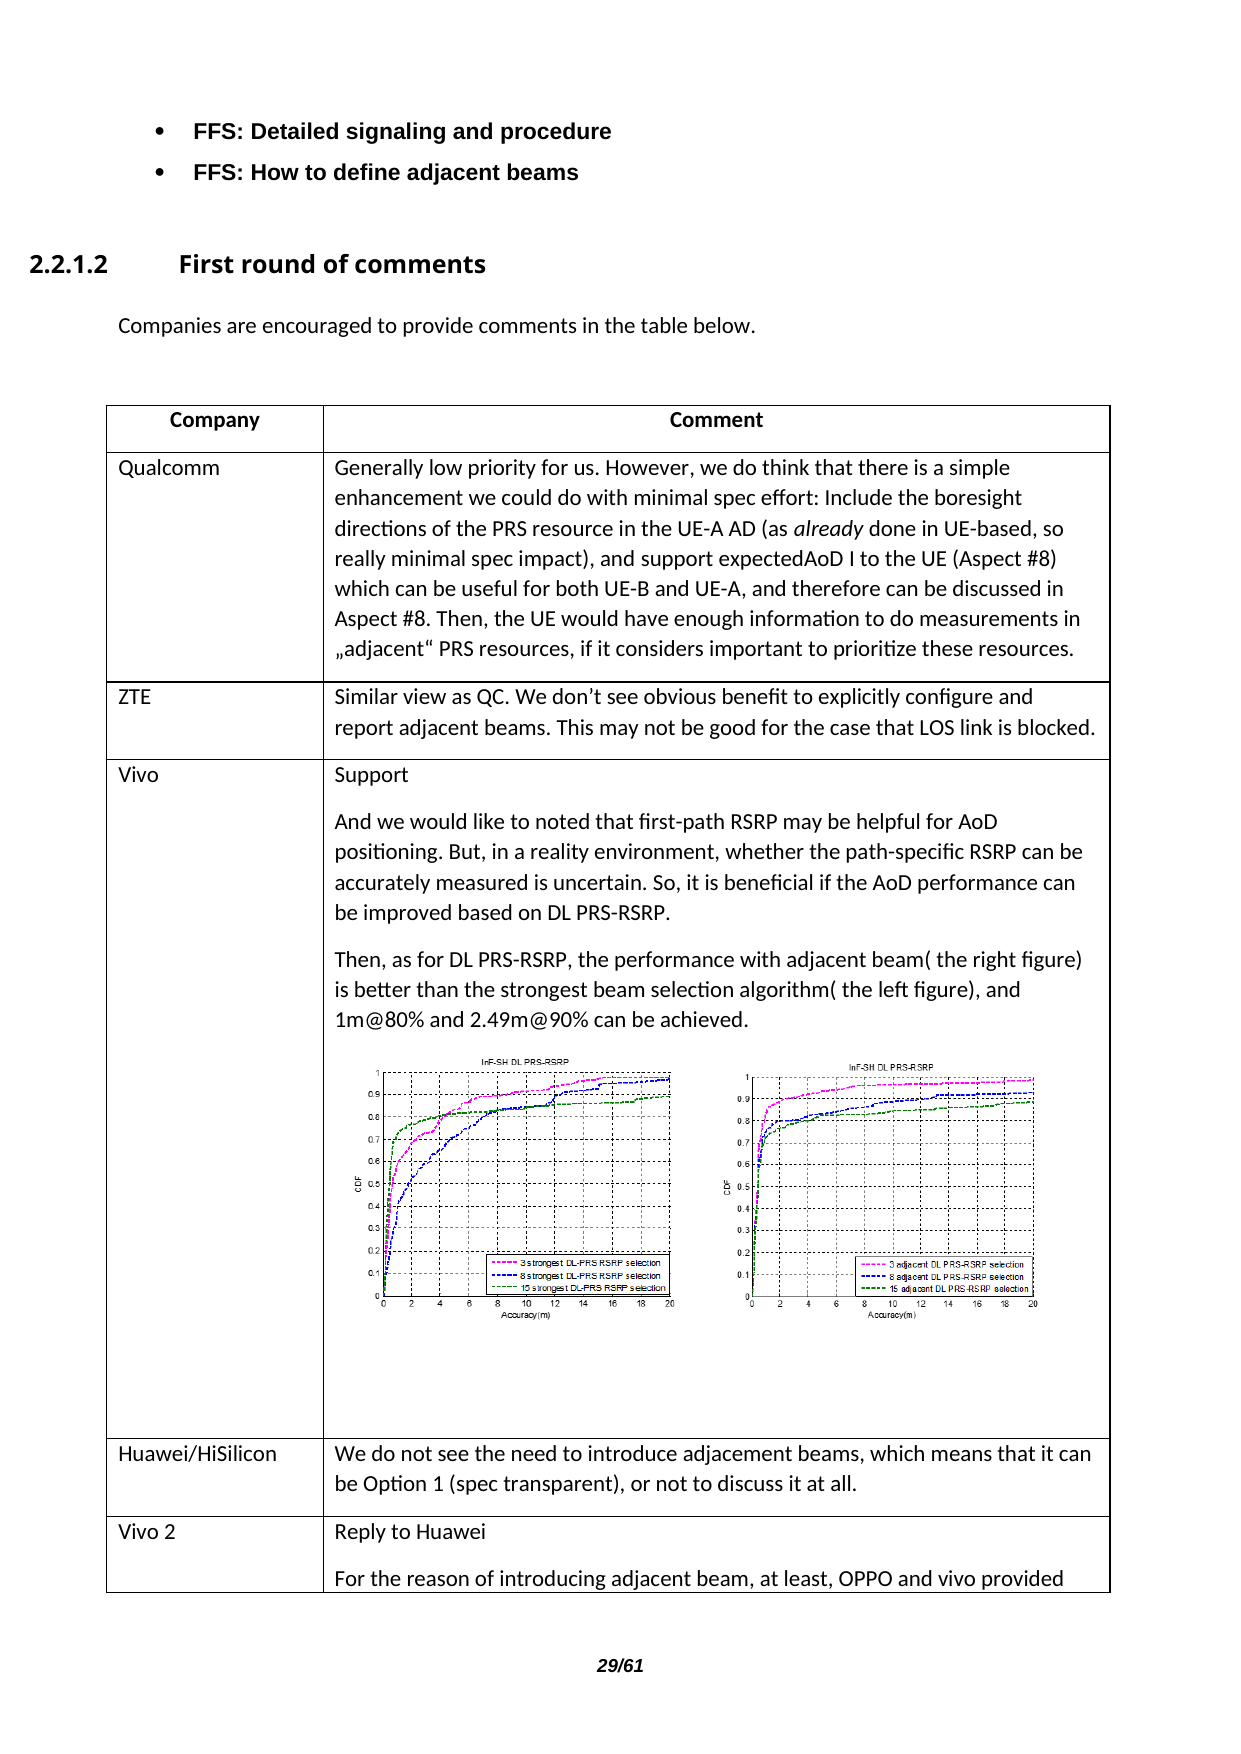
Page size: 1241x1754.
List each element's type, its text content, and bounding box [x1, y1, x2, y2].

table_header Company [107, 406, 323, 452]
subtitle First round of comments [29, 247, 1122, 281]
table_cell Huawei/HiSilicon [107, 1439, 323, 1516]
table_cell Qualcomm [107, 453, 323, 681]
table_cell Generally low priority for us. However, we do think that there is a simple enhancement we could do with minimal spec effort: Include the boresight directions of the PRS resource in the UE-A AD (as already done in UE-based, so really minimal spec impact), and support expectedAoD I to the UE (Aspect #8) which can be useful for both UE-B and UE-A, and therefore can be discussed in Aspect #8. Then, the UE would have enough information to do measurements in „adjacent“ PRS resources, if it considers important to prioritize these resources. [324, 453, 1109, 681]
table_cell Vivo [107, 760, 323, 1438]
text Companies are encouraged to provide comments in the table below. [118, 311, 1122, 339]
list FFS: Detailed signaling and procedure [156, 118, 1122, 144]
picture [334, 1052, 1068, 1326]
table_cell Vivo 2 [107, 1517, 323, 1592]
table_header Comment [324, 406, 1109, 452]
list FFS: How to define adjacent beams [156, 159, 1122, 185]
table_cell We do not see the need to introduce adjacement beams, which means that it can be Option 1 (spec transparent), or not to discuss it at all. [324, 1439, 1109, 1516]
table_cell Support And we would like to noted that first-path RSRP may be helpful for AoD positioning. But, in a reality environment, whether the path-specific RSRP can be accurately measured is uncertain. So, it is beneficial if the AoD performance can be improved based on DL PRS-RSRP. Then, as for DL PRS-RSRP, the performance with adjacent beam( the right figure) is better than the strongest beam selection algorithm( the left figure), and 1m@80% and 2.49m@90% can be achieved. [324, 760, 1109, 1438]
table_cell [324, 1517, 1109, 1592]
table_cell Similar view as QC. We don’t see obvious benefit to explicitly configure and report adjacent beams. This may not be good for the case that LOS link is blocked. [324, 683, 1109, 759]
table_cell ZTE [107, 683, 323, 759]
